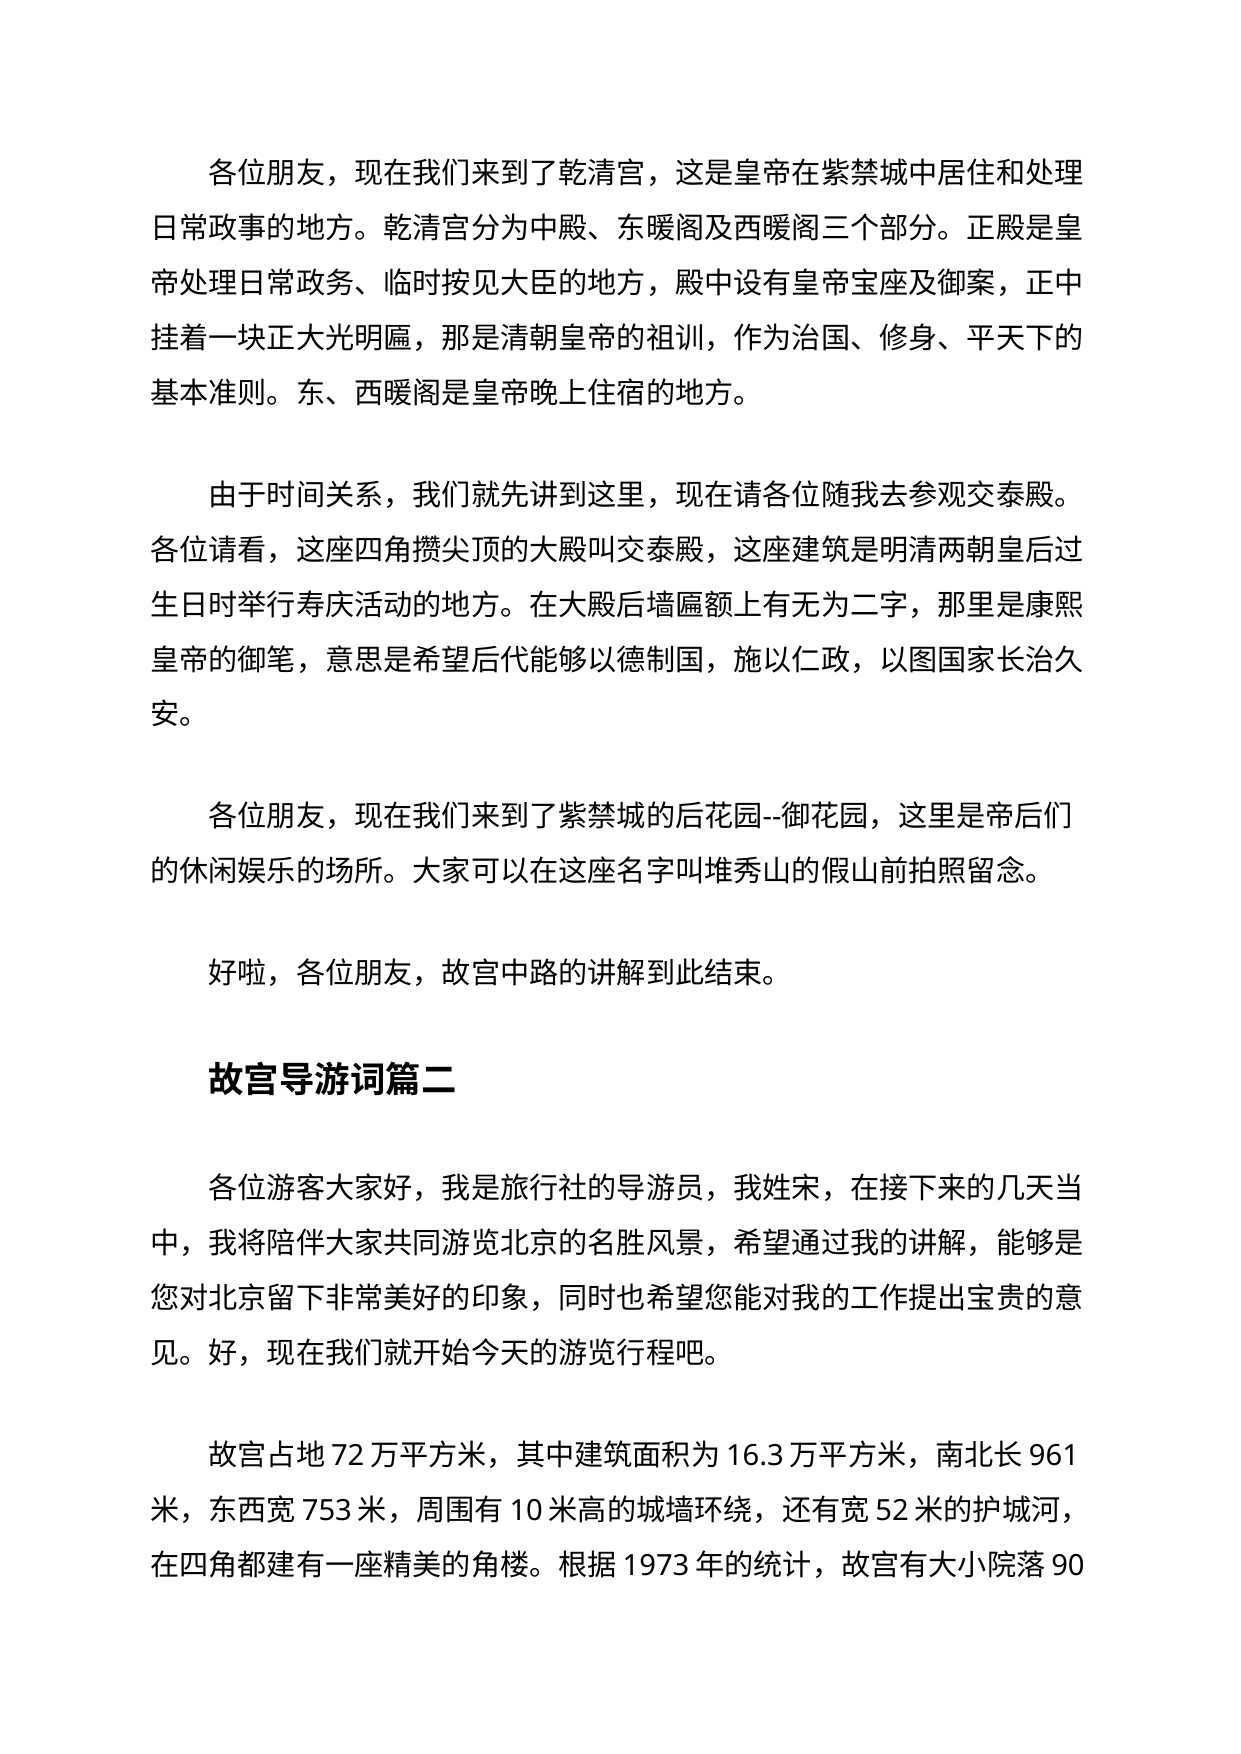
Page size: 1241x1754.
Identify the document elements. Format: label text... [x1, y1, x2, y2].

text 各位游客大家好，我是旅行社的导游员，我姓宋，在接下来的几天当中，我将陪伴大家共同游览北京的名胜风景，希望通过我的讲解，能够是您对北京留下非常美好的印象，同时也希望您能对我的工作提出宝贵的意见。好，现在我们就开始今天的游览行程吧。 [150, 1165, 1090, 1372]
text 由于时间关系，我们就先讲到这里，现在请各位随我去参观交泰殿。各位请看，这座四角攒尖顶的大殿叫交泰殿，这座建筑是明清两朝皇后过生日时举行寿庆活动的地方。在大殿后墙匾额上有无为二字，那里是康熙皇帝的御笔，意思是希望后代能够以德制国，施以仁政，以图国家长治久安。 [150, 471, 1090, 733]
text 各位朋友，现在我们来到了乾清宫，这是皇帝在紫禁城中居住和处理日常政事的地方。乾清宫分为中殿、东暖阁及西暖阁三个部分。正殿是皇帝处理日常政务、临时按见大臣的地方，殿中设有皇帝宝座及御案，正中挂着一块正大光明匾，那是清朝皇帝的祖训，作为治国、修身、平天下的基本准则。东、西暖阁是皇帝晚上住宿的地方。 [150, 150, 1090, 412]
text 各位朋友，现在我们来到了紫禁城的后花园--御花园，这里是帝后们的休闲娱乐的场所。大家可以在这座名字叫堆秀山的假山前拍照留念。 [150, 793, 1090, 890]
text 故宫导游词篇二 [150, 1051, 1090, 1102]
text 好啦，各位朋友，故宫中路的讲解到此结束。 [150, 949, 1090, 992]
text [150, 1431, 1090, 1583]
